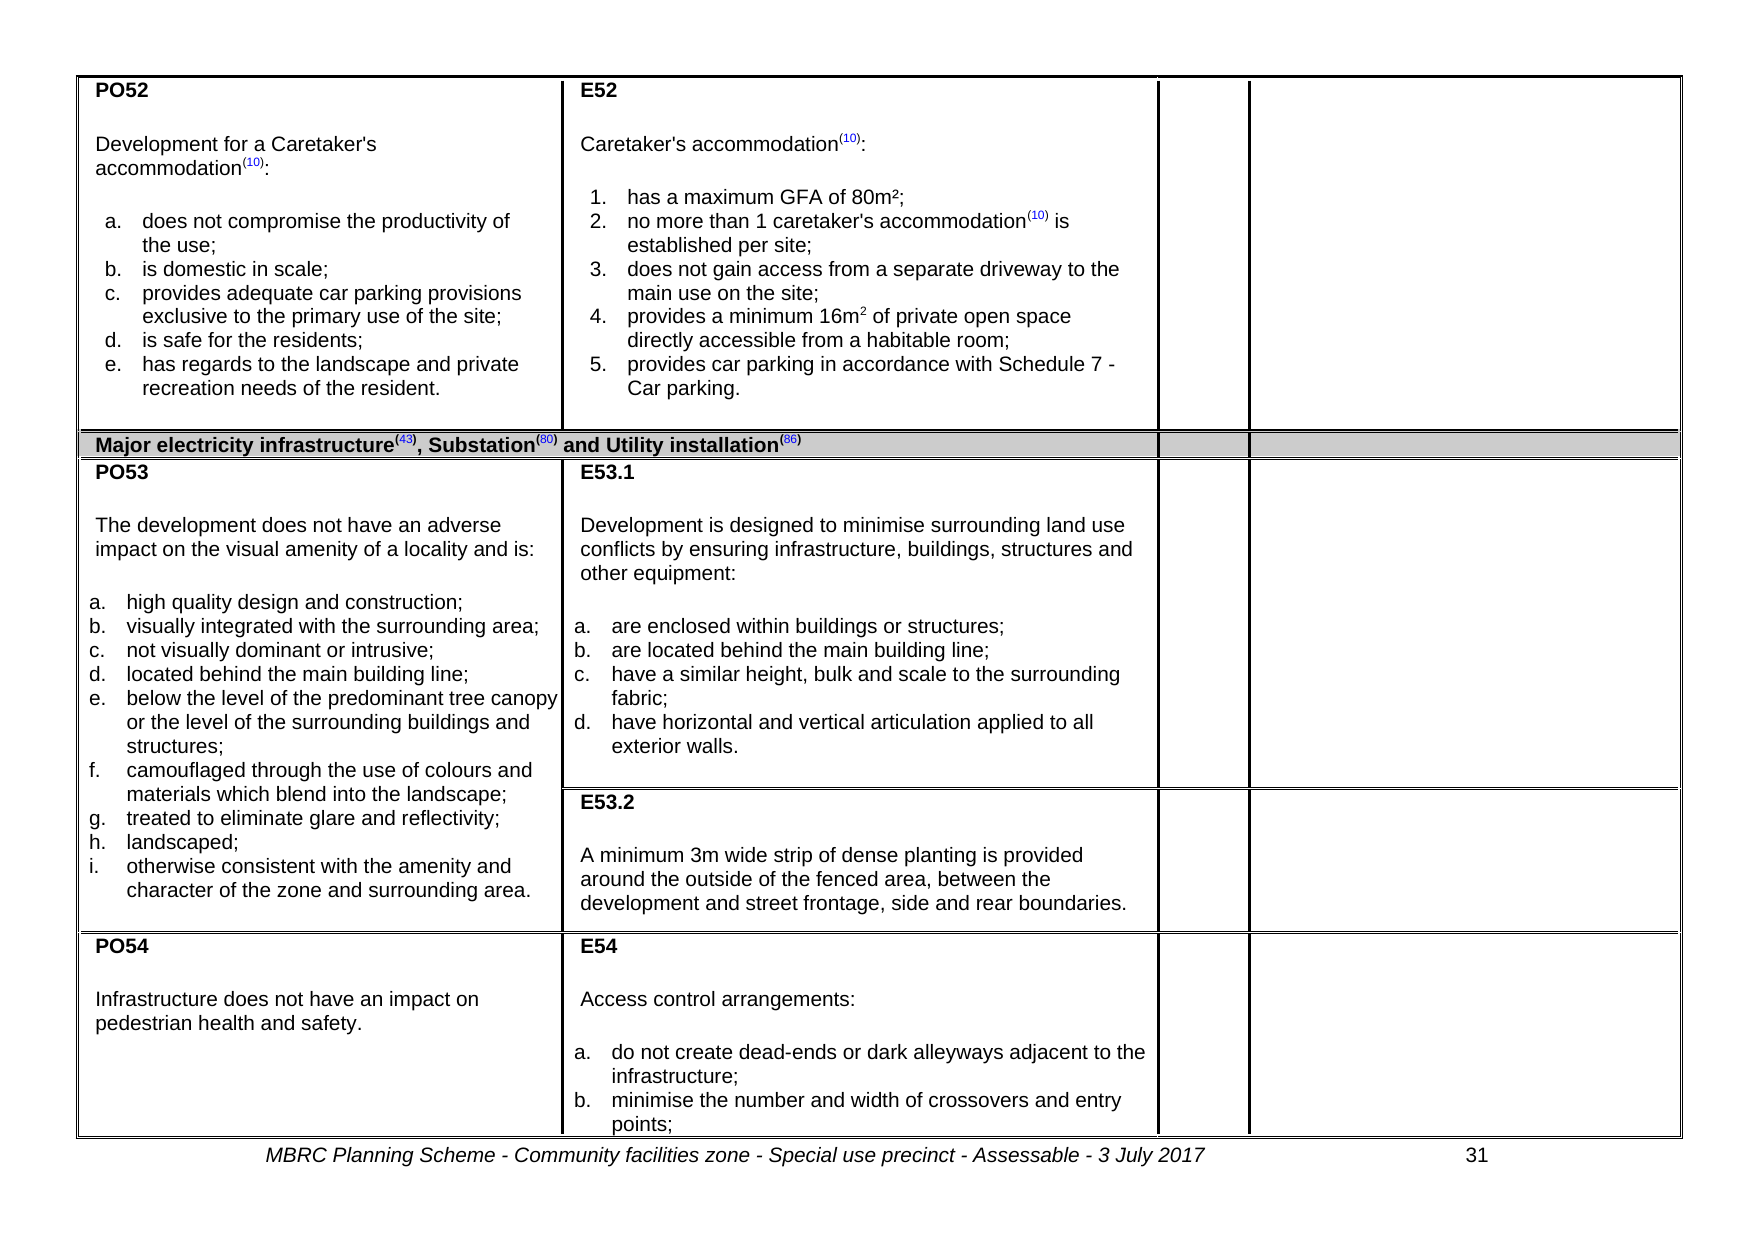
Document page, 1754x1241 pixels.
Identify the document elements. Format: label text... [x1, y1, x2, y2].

table_cell [1158, 934, 1249, 1136]
table_cell [1160, 433, 1248, 456]
table_cell Major electricity infrastructure(43), Substation(80) and Utility installation(86) [79, 429, 1157, 456]
table_cell PO52 Development for a Caretaker's accommodation(10): does not compromise the productivity of the use; is domestic in scale; provides adequate car parking provisions exclusive to the primary use of the site; is safe for the residents; has regards to the landscape and private recreation needs of the resident. [79, 78, 562, 429]
table_cell E52 Caretaker's accommodation(10): has a maximum GFA of 80m²; no more than 1 caretaker's accommodation(10) is established per site; does not gain access from a separate driveway to the main use on the site; provides a minimum 16m2 of private open space directly accessible from a habitable room; provides car parking in accordance with Schedule 7 - Car parking. [562, 77, 1158, 429]
table_cell [1249, 78, 1680, 429]
table_cell [1249, 931, 1681, 1136]
table_cell [1160, 460, 1248, 787]
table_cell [562, 934, 1158, 1136]
table_cell [1158, 78, 1249, 429]
table_cell E53.2 A minimum 3m wide strip of dense planting is provided around the outside of the fenced area, between the development and street frontage, side and rear boundaries. [564, 790, 1157, 931]
table_cell [1251, 429, 1680, 456]
table_cell [1160, 790, 1248, 931]
table_cell E53.1 Development is designed to minimise surrounding land use conflicts by ensuring infrastructure, buildings, structures and other equipment: are enclosed within buildings or structures; are located behind the main building line; have a similar height, bulk and scale to the surrounding fabric; have horizontal and vertical articulation applied to all exterior walls. [564, 460, 1157, 787]
table_cell [1251, 456, 1680, 787]
table_cell [1249, 787, 1681, 931]
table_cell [77, 931, 562, 1136]
table_cell PO53 The development does not have an adverse impact on the visual amenity of a locality and is: high quality design and construction; visually integrated with the surrounding area; not visually dominant or intrusive; located behind the main building line; below the level of the predominant tree canopy or the level of the surrounding buildings and structures; camouflaged through the use of colours and materials which blend into the landscape; treated to eliminate glare and reflectivity; landscaped; otherwise consistent with the amenity and character of the zone and surrounding area. [79, 456, 562, 931]
